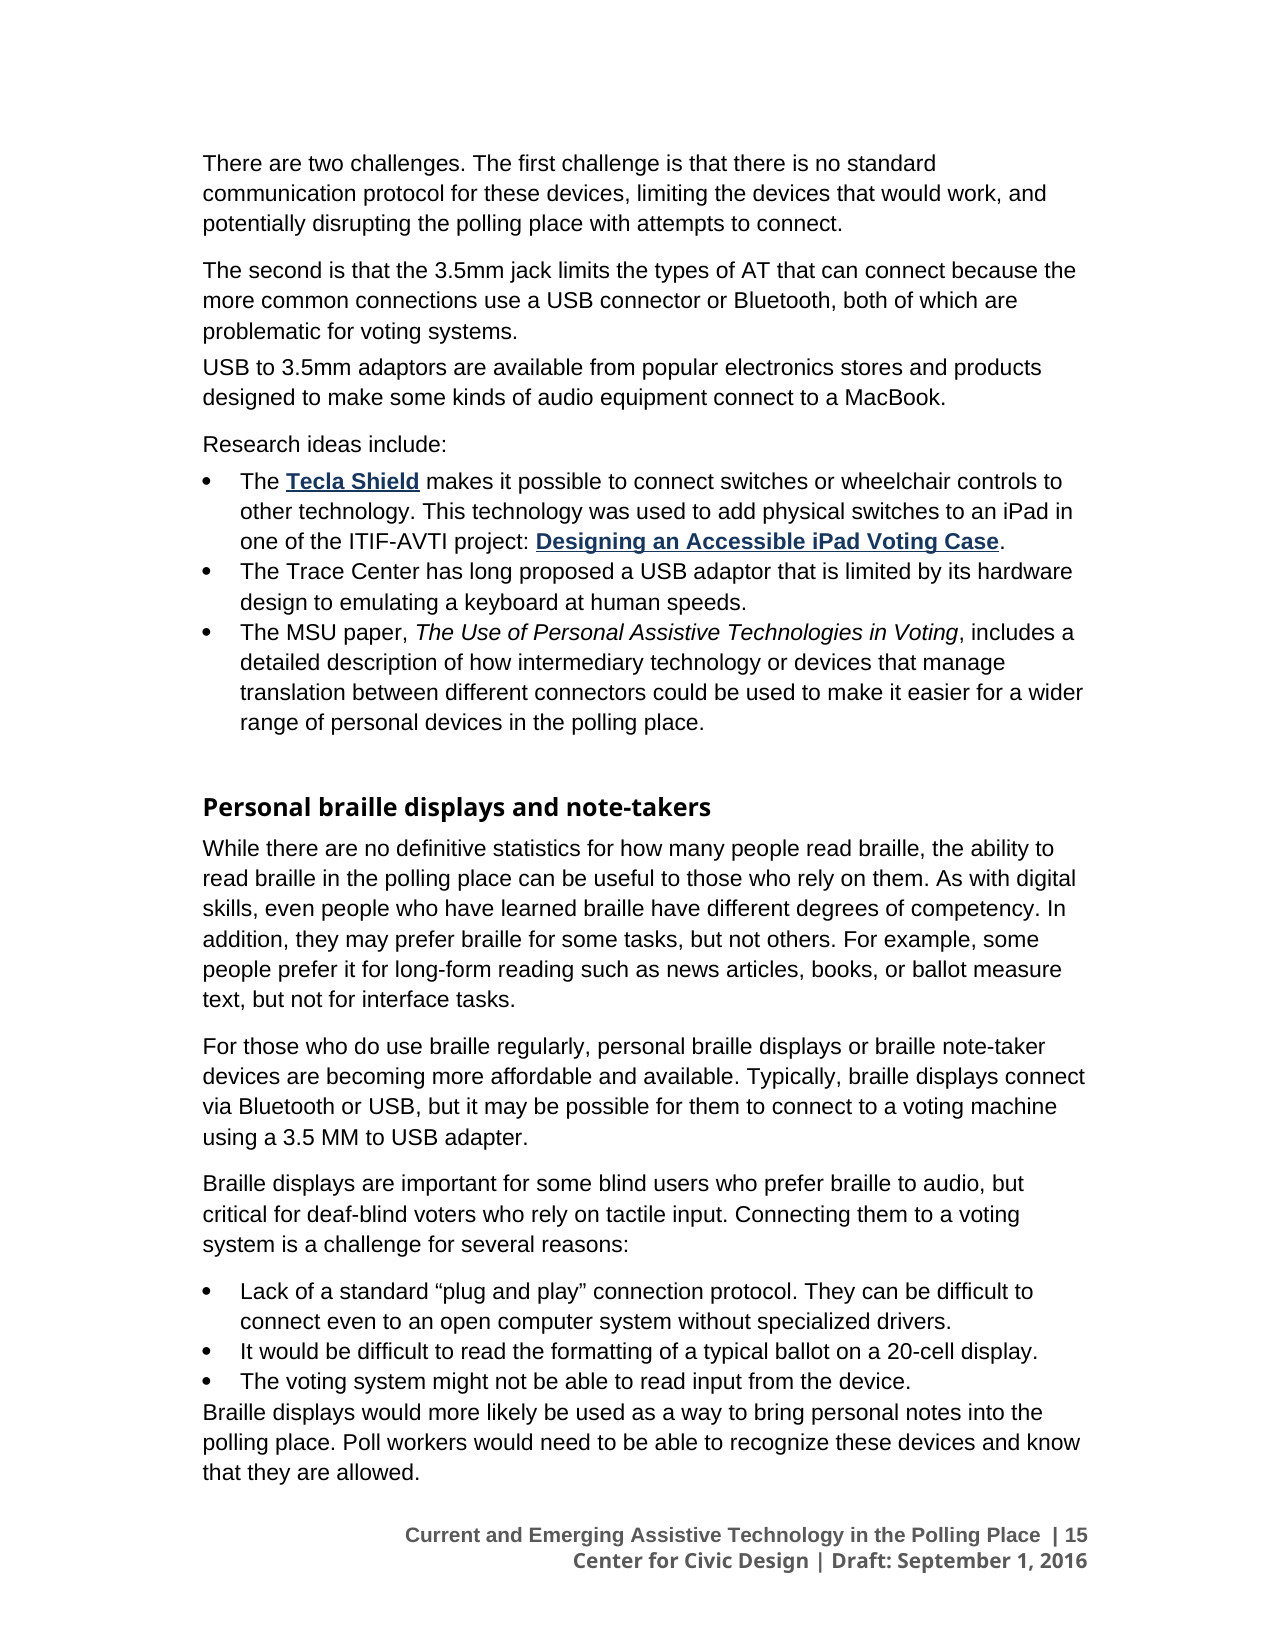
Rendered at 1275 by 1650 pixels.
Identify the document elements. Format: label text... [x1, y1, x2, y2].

list Research ideas include: [202, 431, 1087, 458]
text USB to 3.5mm adaptors are available from popular electronics stores and products designed to make some kinds of audio equipment connect to a MacBook. [202, 354, 1087, 411]
text There are two challenges. The first challenge is that there is no standard communication protocol for these devices, limiting the devices that would work, and potentially disrupting the polling place with attempts to connect. [202, 150, 1087, 237]
text The voting system might not be able to read input from the device. [202, 1368, 1087, 1395]
text It would be difficult to read the formatting of a typical ballot on a 20-cell display. [202, 1338, 1087, 1364]
text While there are no definitive statistics for how many people read braille, the ability to read braille in the polling place can be useful to those who rely on them. As with digital skills, even people who have learned braille have different degrees of competency. In addition, they may prefer braille for some tasks, but not others. For example, some people prefer it for long-form reading such as news articles, books, or ballot measure text, but not for interface tasks. [202, 835, 1087, 1012]
text The Tecla Shield makes it possible to connect switches or wheelchair controls to other technology. This technology was used to add physical switches to an iPad in one of the ITIF-AVTI project: Designing an Accessible iPad Voting Case. [202, 468, 1087, 554]
text The Trace Center has long proposed a USB adaptor that is limited by its hardware design to emulating a keyboard at human speeds. [202, 558, 1087, 615]
text Lack of a standard “plug and play” connection protocol. They can be difficult to connect even to an open computer system without specialized drivers. [202, 1278, 1087, 1334]
text For those who do use braille regularly, personal braille displays or braille note-taker devices are becoming more affordable and available. Typically, braille displays connect via Bluetooth or USB, but it may be possible for them to connect to a voting machine using a 3.5 MM to USB adapter. [202, 1033, 1087, 1150]
text The MSU paper, The Use of Personal Assistive Technologies in Voting, includes a detailed description of how intermediary technology or devices that manage translation between different connectors could be used to make it easier for a wider range of personal devices in the polling place. [202, 619, 1087, 736]
text Braille displays are important for some blind users who prefer braille to audio, but critical for deaf-blind voters who rely on tactile input. Connecting them to a voting system is a challenge for several reasons: [202, 1170, 1087, 1257]
text Braille displays would more likely be used as a way to bring personal notes into the polling place. Poll workers would need to be able to recognize these devices and know that they are allowed. [202, 1398, 1087, 1485]
list The second is that the 3.5mm jack limits the types of AT that can connect because the more common connections use a USB connector or Bluetooth, both of which are problematic for voting systems. [202, 257, 1087, 344]
subtitle Personal braille displays and note-takers [202, 789, 1087, 824]
